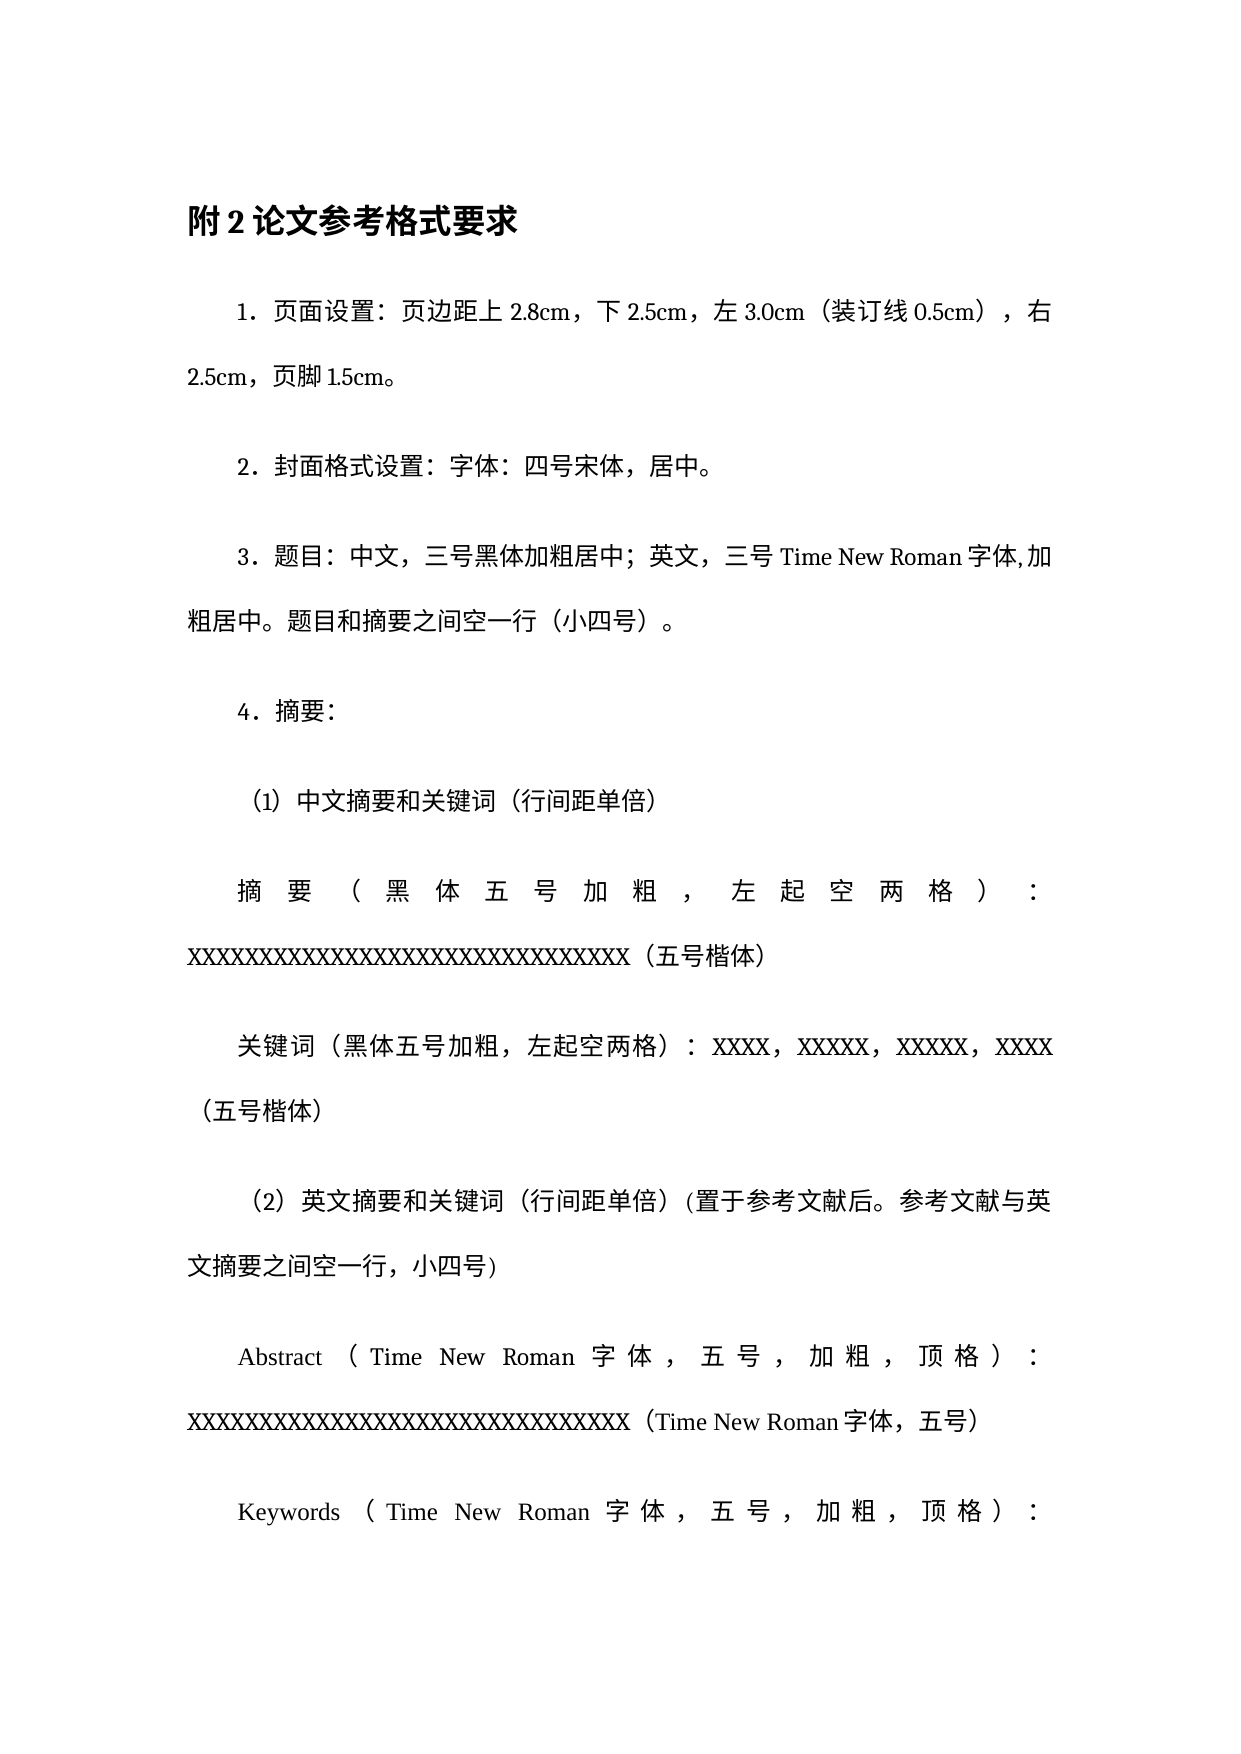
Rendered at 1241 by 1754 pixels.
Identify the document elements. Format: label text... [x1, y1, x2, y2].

text 3．题目：中文，三号黑体加粗居中；英文，三号Time New Roman字体, 加粗居中。题目和摘要之间空一行（小四号）。 [187, 522, 1053, 652]
text 4．摘要： [187, 677, 1053, 742]
text 摘要（黑体五号加粗，左起空两格）： XXXXXXXXXXXXXXXXXXXXXXXXXXXXXXX（五号楷体） [187, 857, 1053, 987]
text （2）英文摘要和关键词（行间距单倍）(置于参考文献后。参考文献与英文摘要之间空一行，小四号) [187, 1167, 1053, 1297]
text 2．封面格式设置：字体：四号宋体，居中。 [187, 432, 1053, 497]
text （1）中文摘要和关键词（行间距单倍） [187, 767, 1053, 832]
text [187, 1477, 1053, 1542]
text 附2 论文参考格式要求 [187, 187, 1053, 252]
text 1．页面设置：页边距上2.8cm，下2.5cm，左3.0cm（装订线0.5cm），右2.5cm，页脚1.5cm。 [187, 277, 1053, 407]
text 关键词（黑体五号加粗，左起空两格）：XXXX，XXXXX，XXXXX，XXXX（五号楷体） [187, 1012, 1053, 1142]
text Abstract（Time New Roman字体，五号，加粗，顶格）：XXXXXXXXXXXXXXXXXXXXXXXXXXXXXXX（Time New Roman字体，五号） [187, 1322, 1053, 1452]
